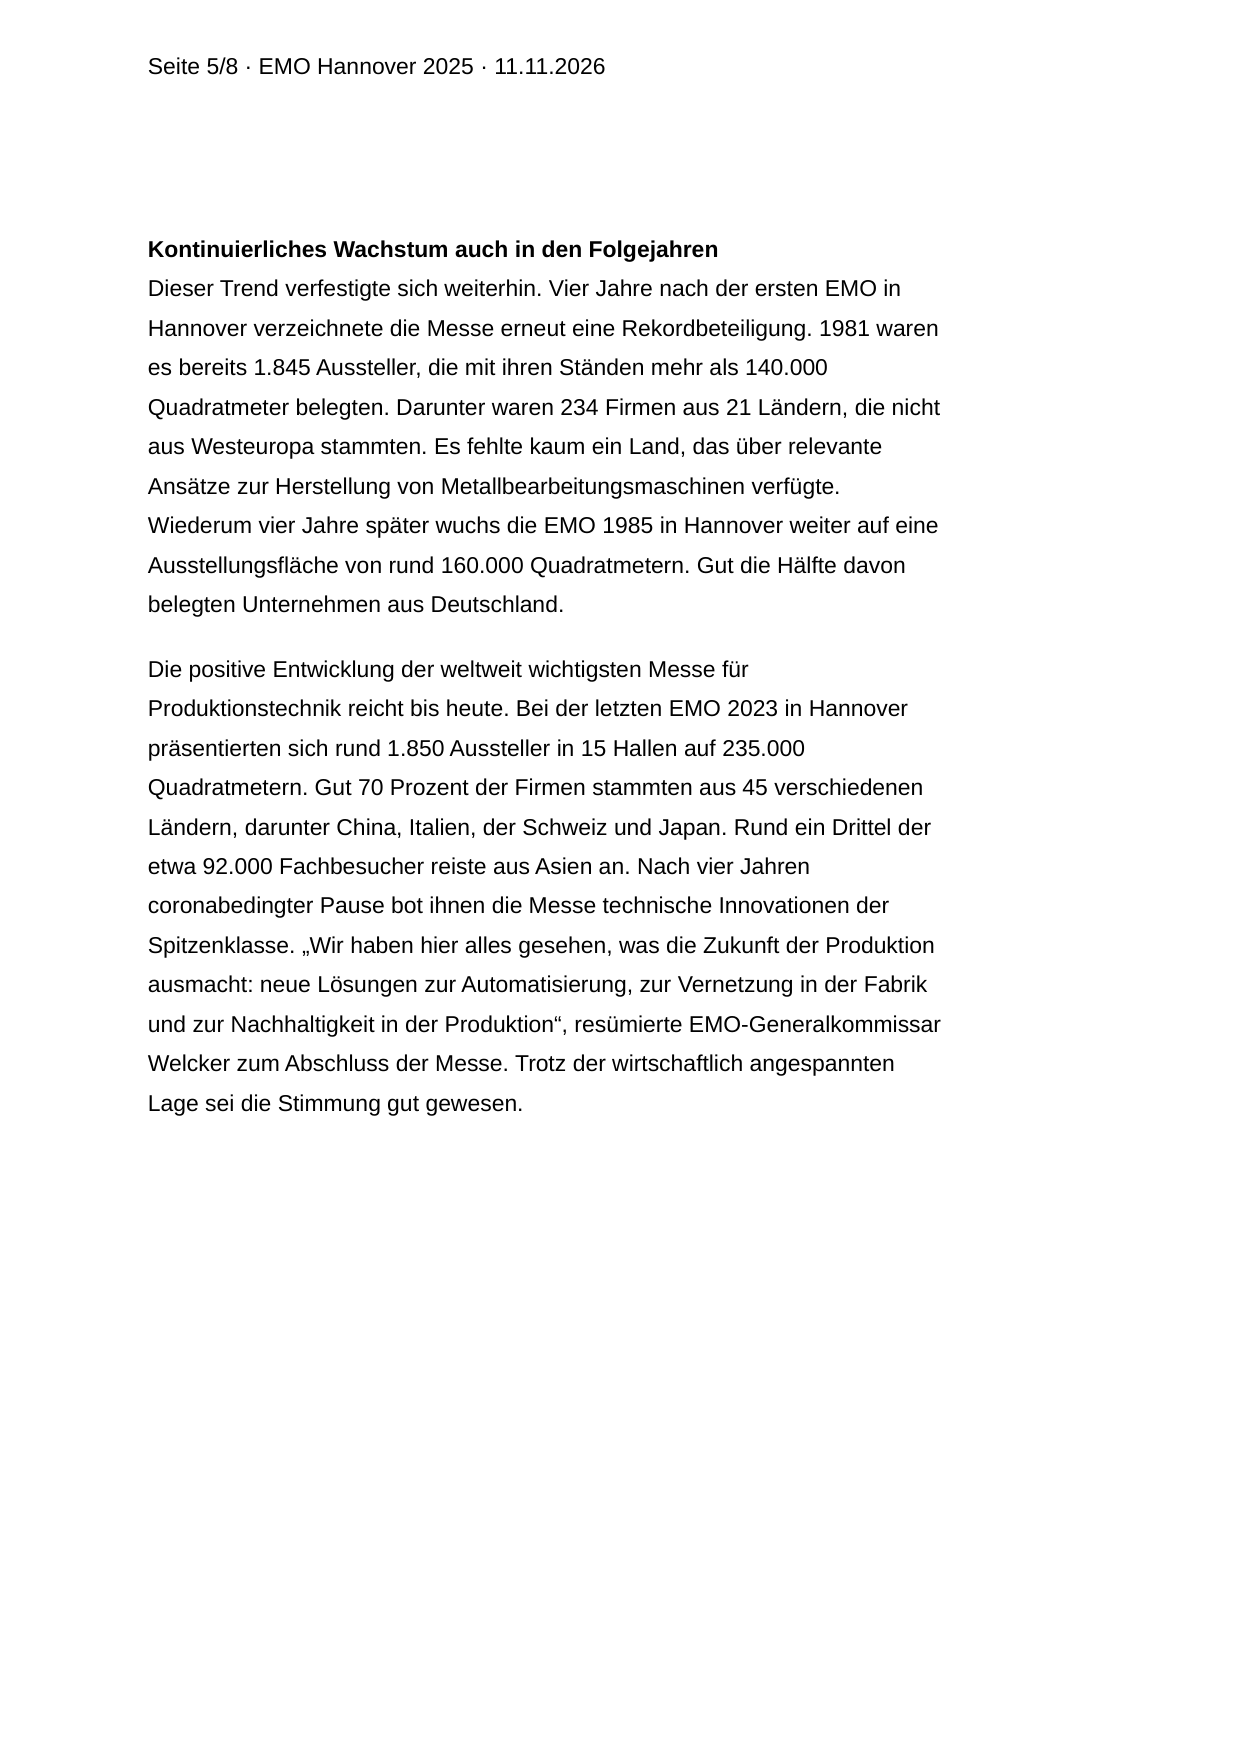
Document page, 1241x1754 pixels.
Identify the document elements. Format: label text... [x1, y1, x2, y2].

text Kontinuierliches Wachstum auch in den Folgejahren Dieser Trend verfestigte sich weiterhin. Vier Jahre nach der ersten EMO in Hannover verzeichnete die Messe erneut eine Rekordbeteiligung. 1981 waren es bereits 1.845 Aussteller, die mit ihren Ständen mehr als 140.000 Quadratmeter belegten. Darunter waren 234 Firmen aus 21 Ländern, die nicht aus Westeuropa stammten. Es fehlte kaum ein Land, das über relevante Ansätze zur Herstellung von Metallbearbeitungsmaschinen verfügte. Wiederum vier Jahre später wuchs die EMO 1985 in Hannover weiter auf eine Ausstellungsfläche von rund 160.000 Quadratmetern. Gut die Hälfte davon belegten Unternehmen aus Deutschland. [148, 236, 945, 617]
text Die positive Entwicklung der weltweit wichtigsten Messe für Produktionstechnik reicht bis heute. Bei der letzten EMO 2023 in Hannover präsentierten sich rund 1.850 Aussteller in 15 Hallen auf 235.000 Quadratmetern. Gut 70 Prozent der Firmen stammten aus 45 verschiedenen Ländern, darunter China, Italien, der Schweiz und Japan. Rund ein Drittel der etwa 92.000 Fachbesucher reiste aus Asien an. Nach vier Jahren coronabedingter Pause bot ihnen die Messe technische Innovationen der Spitzenklasse. „Wir haben hier alles gesehen, was die Zukunft der Produktion ausmacht: neue Lösungen zur Automatisierung, zur Vernetzung in der Fabrik und zur Nachhaltigkeit in der Produktion“, resümierte EMO-Generalkommissar Welcker zum Abschluss der Messe. Trotz der wirtschaftlich angespannten Lage sei die Stimmung gut gewesen. [148, 656, 945, 1116]
